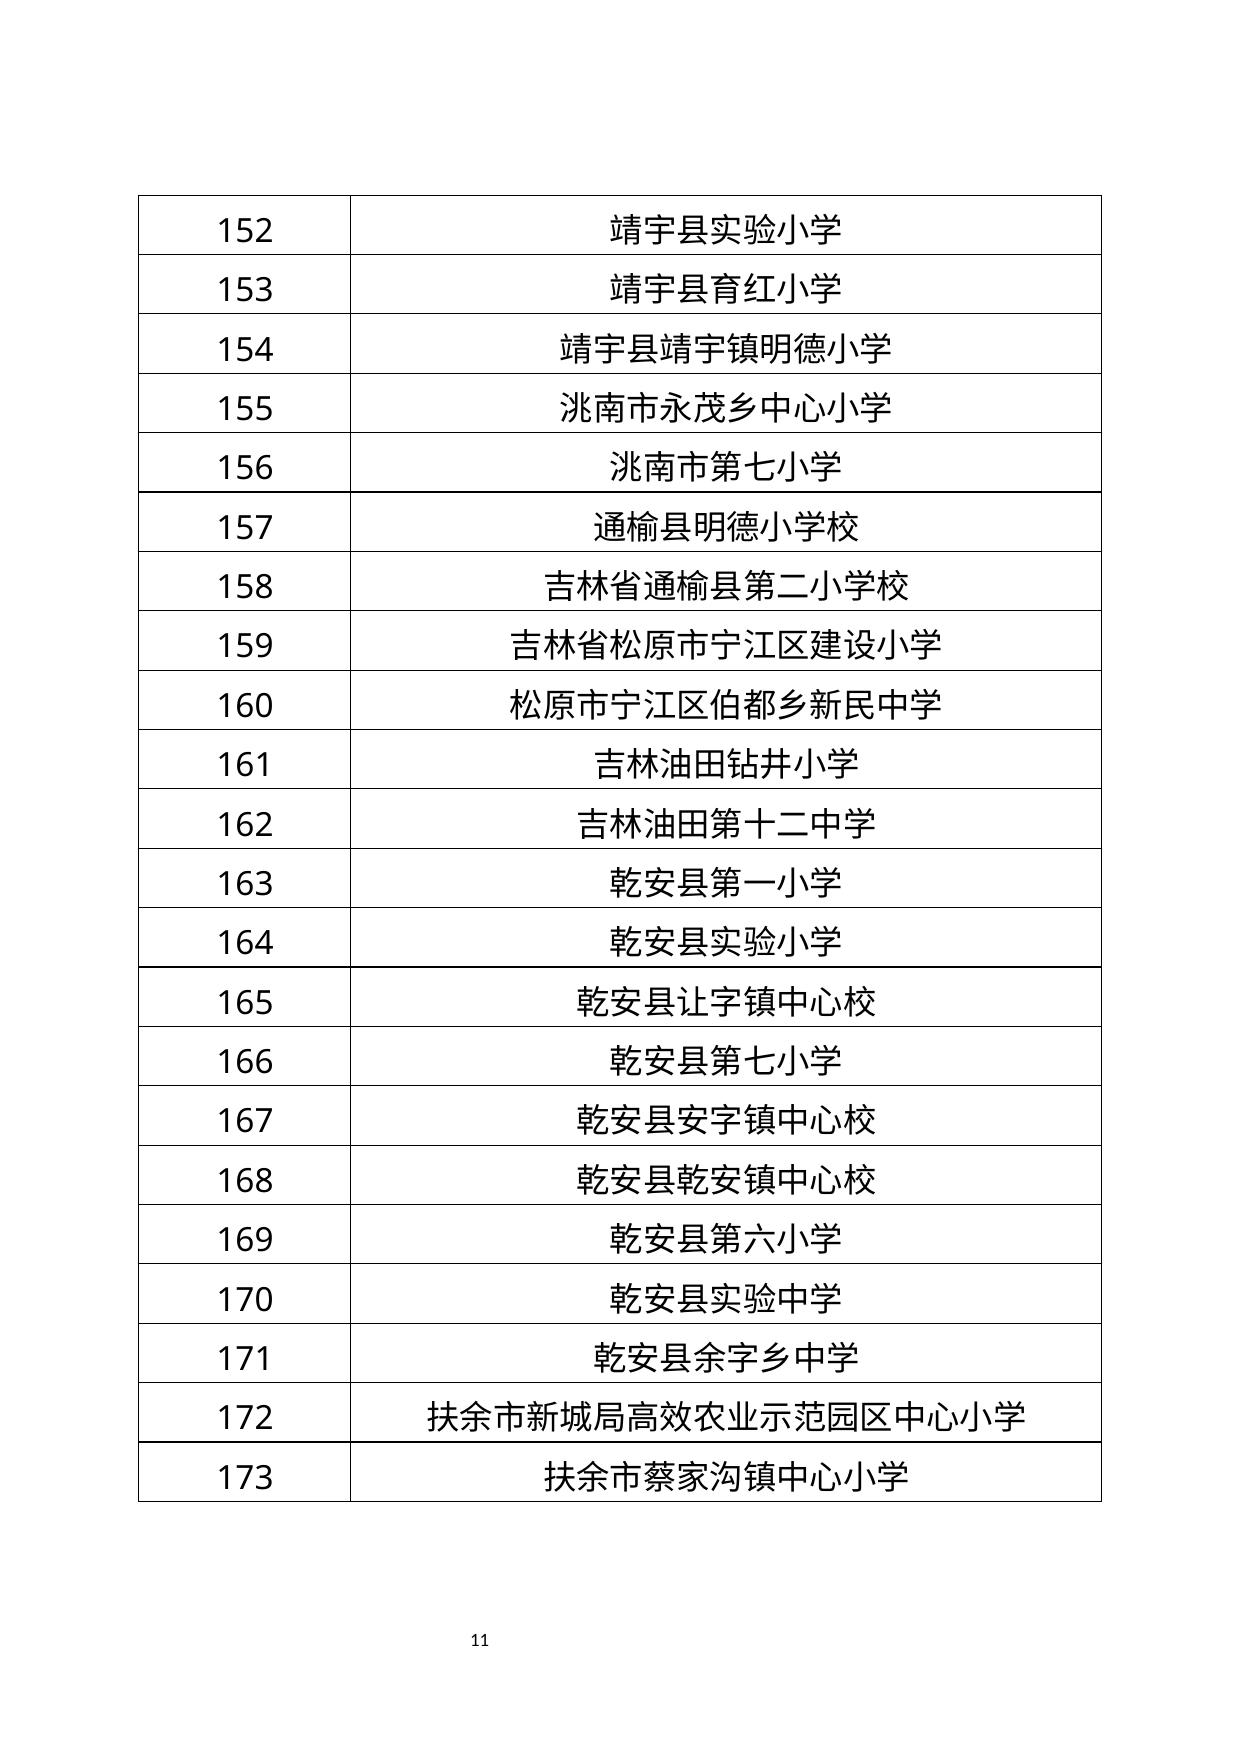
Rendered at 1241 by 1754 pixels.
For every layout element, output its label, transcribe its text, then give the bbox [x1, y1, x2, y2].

table_cell 172 [139, 1383, 350, 1441]
table_cell 173 [139, 1443, 350, 1501]
table_cell 165 [139, 968, 350, 1026]
table_cell 靖宇县实验小学 [351, 196, 1101, 254]
table_cell 吉林油田第十二中学 [351, 789, 1101, 848]
table_cell 洮南市永茂乡中心小学 [351, 374, 1101, 432]
table_cell 乾安县第一小学 [351, 849, 1101, 907]
table_cell 扶余市新城局高效农业示范园区中心小学 [351, 1383, 1101, 1441]
table_cell 乾安县实验小学 [351, 908, 1101, 966]
table_cell 152 [139, 196, 350, 254]
table_cell 松原市宁江区伯都乡新民中学 [351, 671, 1101, 729]
table_cell 158 [139, 552, 350, 610]
table_cell 通榆县明德小学校 [351, 493, 1101, 551]
table_cell 163 [139, 849, 350, 907]
table_cell 吉林省通榆县第二小学校 [351, 552, 1101, 610]
table_cell 吉林油田钻井小学 [351, 730, 1101, 788]
table_cell 乾安县实验中学 [351, 1264, 1101, 1323]
table_cell 168 [139, 1146, 350, 1204]
table_cell 乾安县第六小学 [351, 1205, 1101, 1263]
table_cell 乾安县第七小学 [351, 1027, 1101, 1085]
table_cell 乾安县让字镇中心校 [351, 968, 1101, 1026]
table_cell 乾安县安字镇中心校 [351, 1086, 1101, 1144]
table_cell 吉林省松原市宁江区建设小学 [351, 611, 1101, 669]
table_cell 157 [139, 493, 350, 551]
table_cell 159 [139, 611, 350, 669]
table_cell 靖宇县育红小学 [351, 255, 1101, 313]
table_cell 乾安县余字乡中学 [351, 1324, 1101, 1382]
table_cell 156 [139, 433, 350, 491]
table_cell 166 [139, 1027, 350, 1085]
table_cell 154 [139, 314, 350, 373]
table_cell 171 [139, 1324, 350, 1382]
table_cell 扶余市蔡家沟镇中心小学 [351, 1443, 1101, 1501]
table_cell 169 [139, 1205, 350, 1263]
table_cell 167 [139, 1086, 350, 1144]
table_cell 160 [139, 671, 350, 729]
table_cell 153 [139, 255, 350, 313]
table_cell 乾安县乾安镇中心校 [351, 1146, 1101, 1204]
table_cell 170 [139, 1264, 350, 1323]
table_cell 161 [139, 730, 350, 788]
table_cell 洮南市第七小学 [351, 433, 1101, 491]
table_cell 162 [139, 789, 350, 848]
table_cell 155 [139, 374, 350, 432]
table_cell 164 [139, 908, 350, 966]
table_cell 靖宇县靖宇镇明德小学 [351, 314, 1101, 373]
